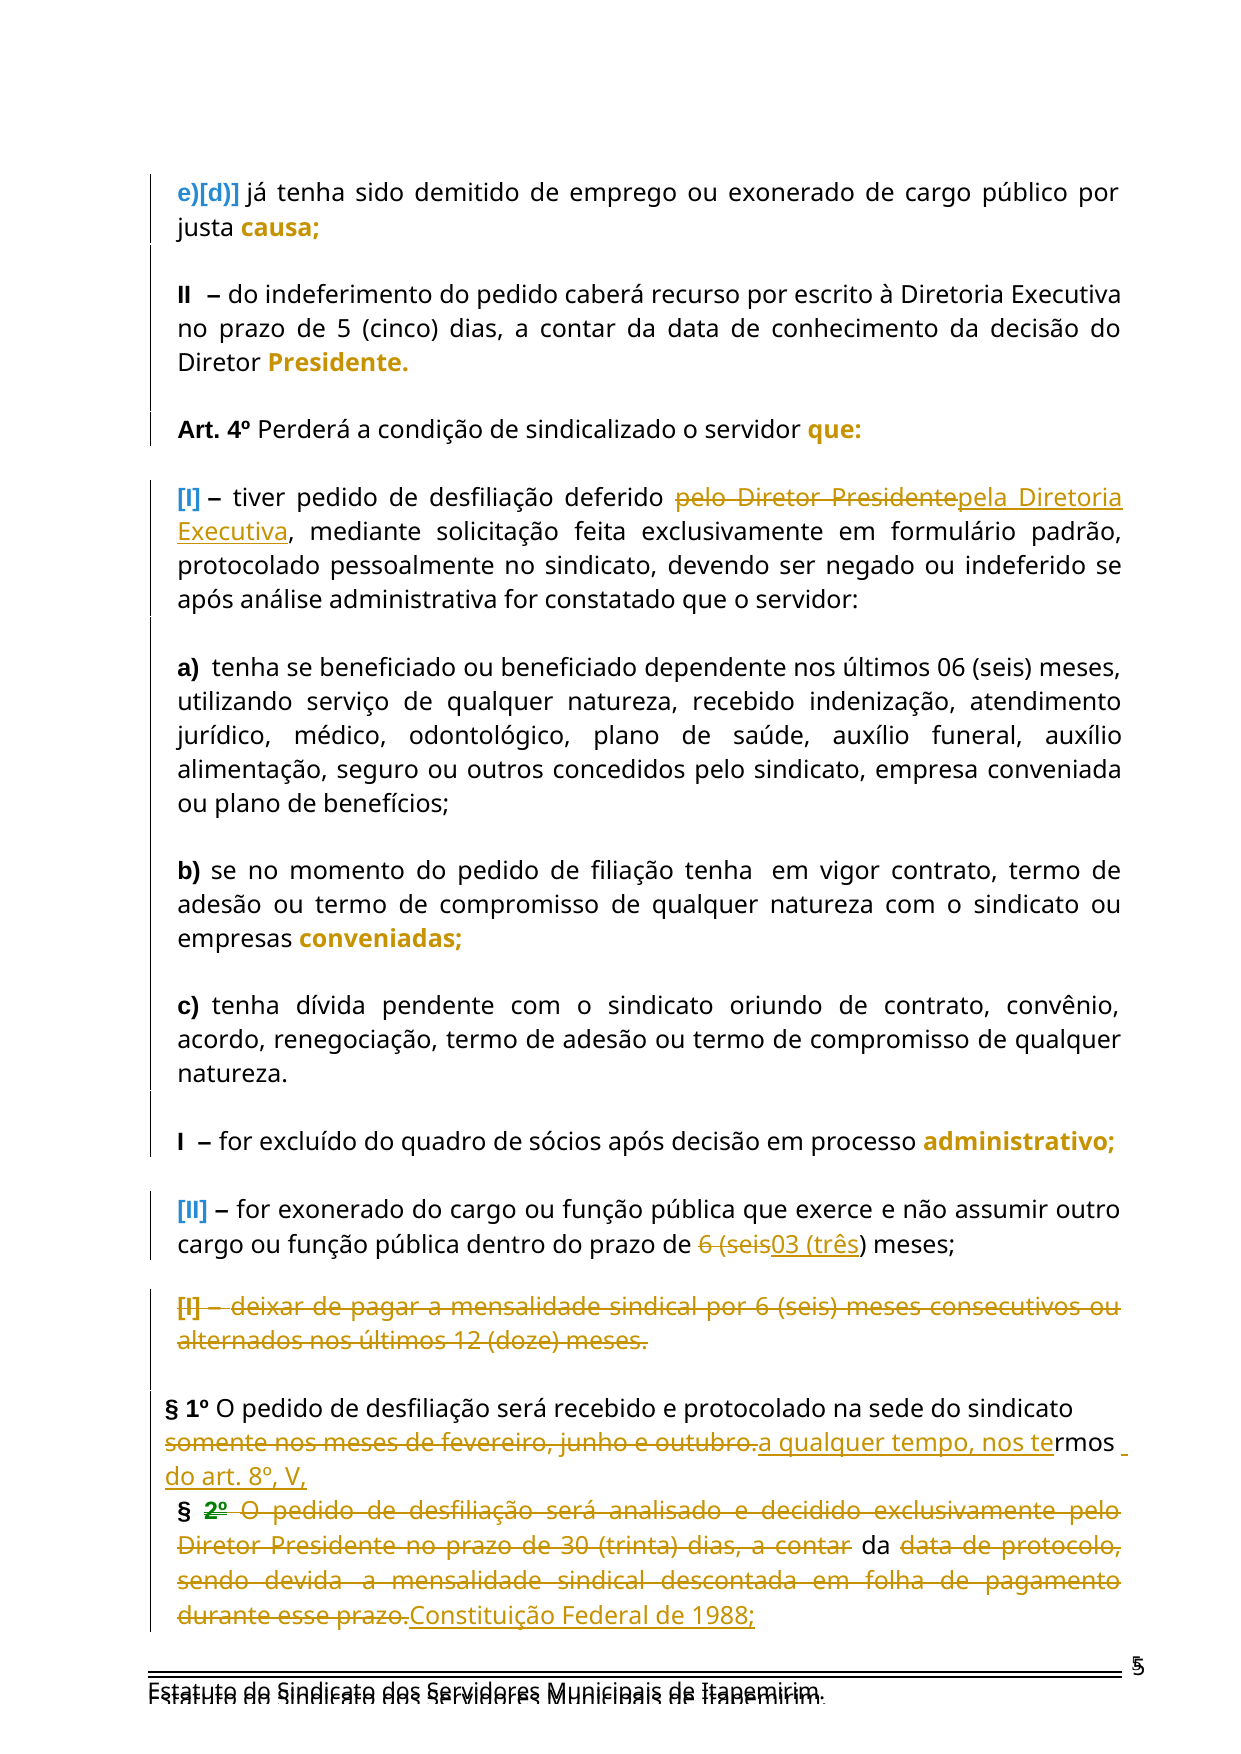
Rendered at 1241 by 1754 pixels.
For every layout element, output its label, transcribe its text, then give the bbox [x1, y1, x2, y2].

list – do indeferimento do pedido caberá recurso por escrito à Diretoria Executiva no prazo de 5 (cinco) dias, a contar da data de conhecimento da decisão do Diretor Presidente. [177, 276, 1123, 378]
text Art. 4º Perderá a condição de sindicalizado o servidor que: [177, 412, 1134, 446]
list – tiver pedido de desfiliação deferido , mediante solicitação feita exclusivamente em formulário padrão, protocolado pessoalmente no sindicato, devendo ser negado ou indeferido se após análise administrativa for constatado que o servidor: [177, 480, 1122, 616]
list – for excluído do quadro de sócios após decisão em processo administrativo; [177, 1123, 1134, 1157]
list se no momento do pedido de filiação tenha em vigor contrato, termo de adesão ou termo de compromisso de qualquer natureza com o sindicato ou empresas conveniadas; [177, 853, 1122, 955]
text da [177, 1584, 1121, 1632]
text § 1º O pedido de desfiliação será recebido e protocolado na sede do sindicato rmos [164, 1391, 1134, 1493]
list tenha dívida pendente com o sindicato oriundo de contrato, convênio, acordo, renegociação, termo de adesão ou termo de compromisso de qualquer natureza. [177, 988, 1121, 1090]
text da [177, 1493, 1121, 1582]
list – for exonerado do cargo ou função pública que exerce e não assumir outro cargo ou função pública dentro do prazo de ) meses; [177, 1191, 1121, 1260]
list já tenha sido demitido de emprego ou exonerado de cargo público por justa causa; [177, 174, 1121, 243]
list tenha se beneficiado ou beneficiado dependente nos últimos 06 (seis) meses, utilizando serviço de qualquer natureza, recebido indenização, atendimento jurídico, médico, odontológico, plano de saúde, auxílio funeral, auxílio alimentação, seguro ou outros concedidos pelo sindicato, empresa conveniada ou plano de benefícios; [177, 649, 1122, 820]
